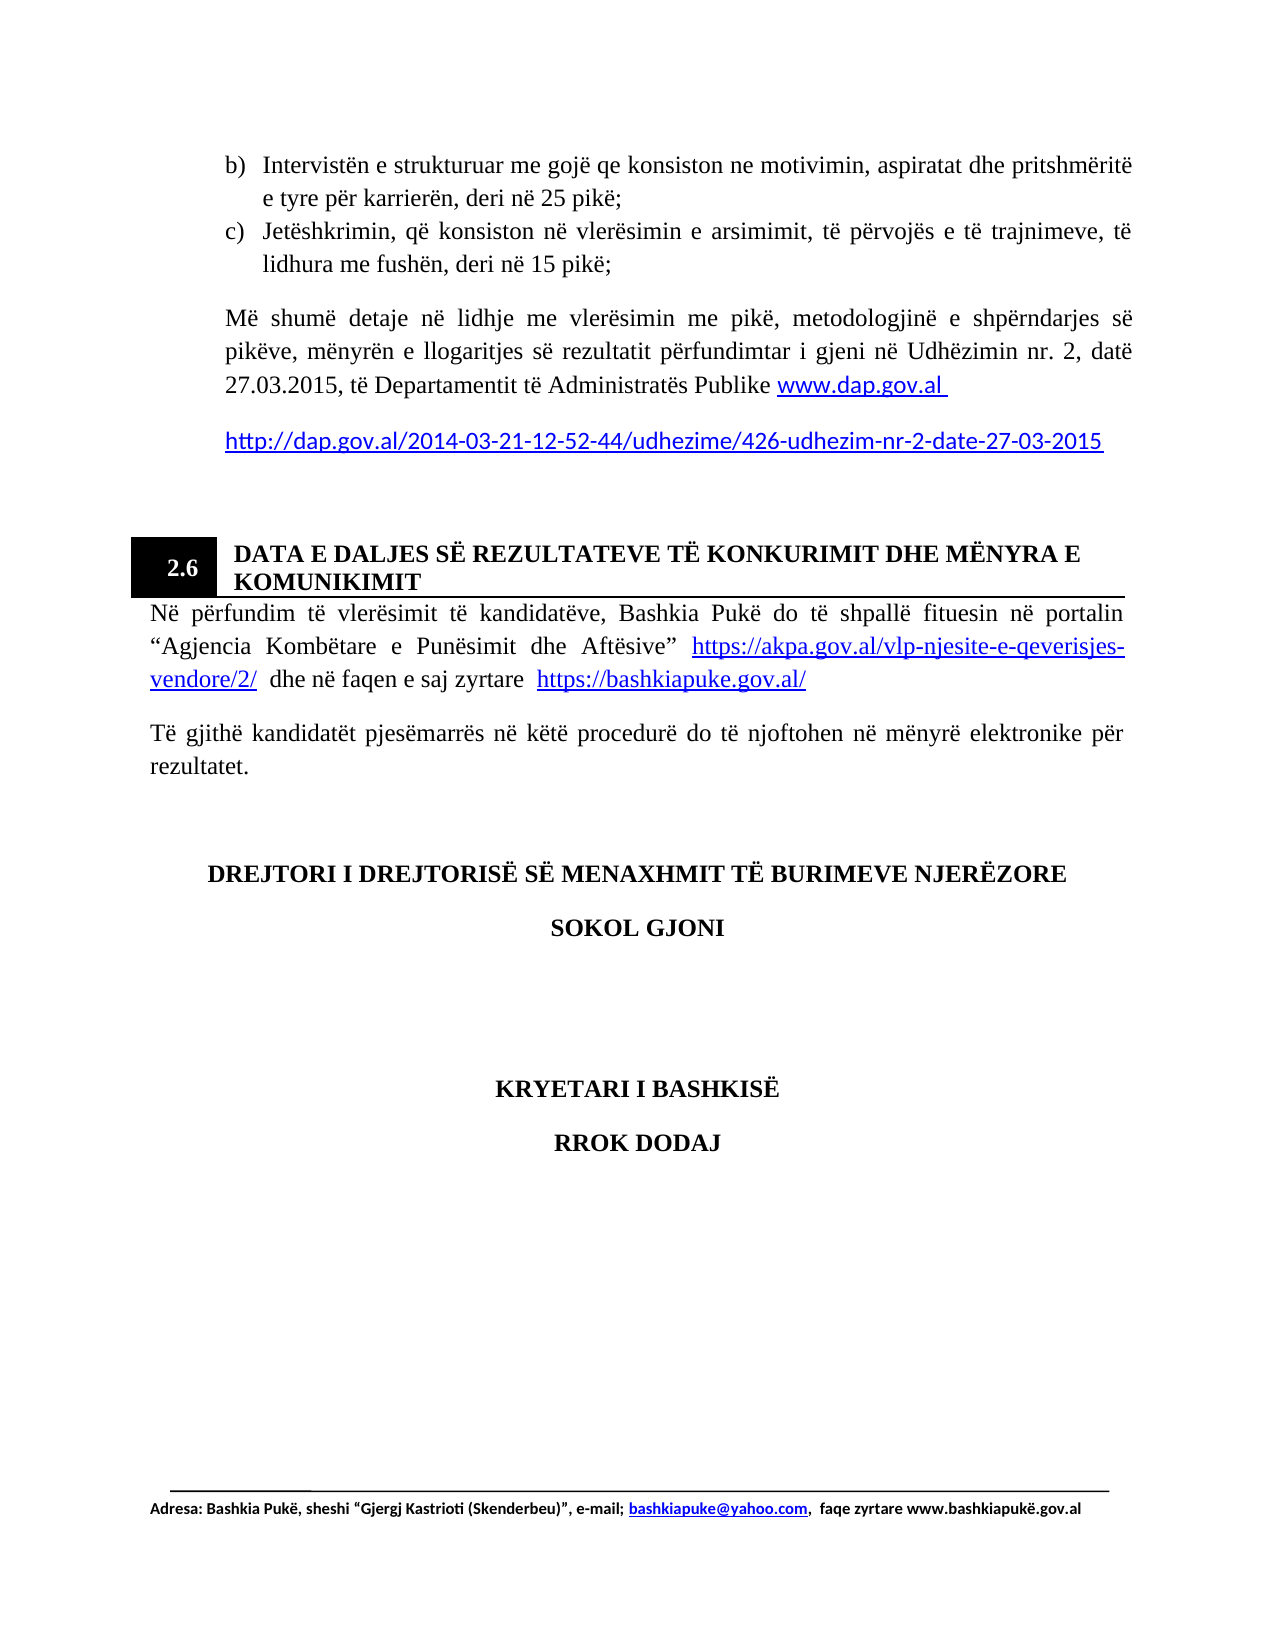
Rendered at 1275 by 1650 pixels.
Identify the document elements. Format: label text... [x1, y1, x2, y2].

list Intervistën e strukturuar me gojë qe konsiston ne motivimin, aspiratat dhe pritshmëritë e tyre për karrierën, deri në 25 pikë; [225, 150, 1133, 212]
text DREJTORI I DREJTORISË SË MENAXHMIT TË BURIMEVE NJERËZORE [150, 859, 1125, 888]
table_header DATA E DALJES SË REZULTATEVE TË KONKURIMIT DHE MËNYRA E KOMUNIKIMIT [217, 537, 1125, 596]
list Jetëshkrimin, që konsiston në vlerësimin e arsimimit, të përvojës e të trajnimeve, të lidhura me fushën, deri në 15 pikë; [225, 216, 1133, 278]
text RROK DODAJ [150, 1128, 1125, 1157]
text KRYETARI I BASHKISË [150, 1074, 1125, 1103]
text Në përfundim të vlerësimit të kandidatëve, Bashkia Pukë do të shpallë fituesin në portalin “Agjencia Kombëtare e Punësimit dhe Aftësive” https://akpa.gov.al/vlp-njesite-e-qeverisjes-vendore/2/ dhe në faqen e saj zyrtare https://bashkiapuke.gov.al/ [150, 598, 1125, 693]
table_header 2.6 [133, 539, 215, 596]
text Më shumë detaje në lidhje me vlerësimin me pikë, metodologjinë e shpërndarjes së pikëve, mënyrën e llogaritjes së rezultatit përfundimtar i gjeni në Udhëzimin nr. 2, datë 27.03.2015, të Departamentit të Administratës Publike www.dap.gov.al [225, 303, 1133, 400]
text Të gjithë kandidatët pjesëmarrës në këtë procedurë do të njoftohen në mënyrë elektronike për rezultatet. [150, 718, 1125, 780]
text http://dap.gov.al/2014-03-21-12-52-44/udhezime/426-udhezim-nr-2-date-27-03-2015 [225, 425, 1133, 456]
text SOKOL GJONI [150, 913, 1125, 942]
